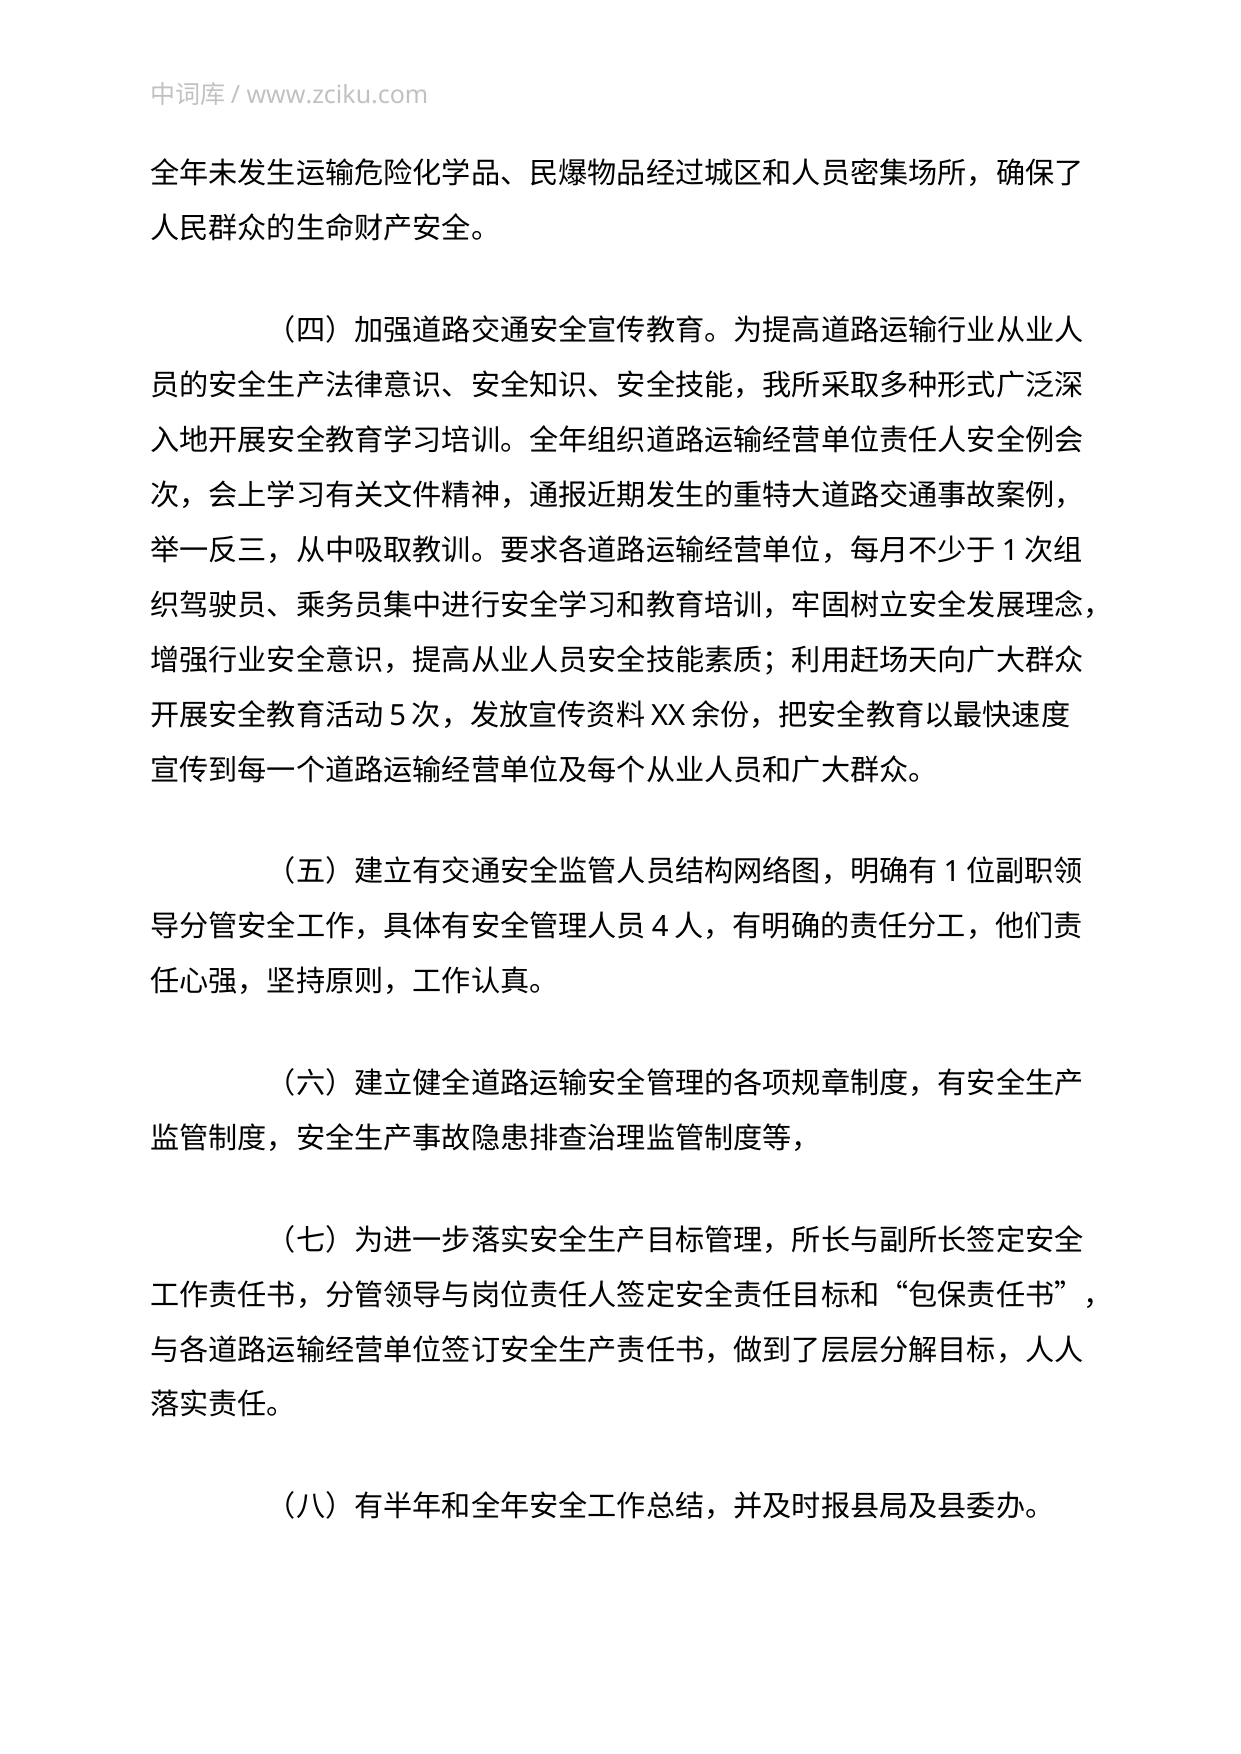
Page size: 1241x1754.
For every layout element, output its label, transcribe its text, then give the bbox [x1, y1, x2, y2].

text （六）建立健全道路运输安全管理的各项规章制度，有安全生产监管制度，安全生产事故隐患排查治理监管制度等， [150, 1059, 1090, 1157]
text （五）建立有交通安全监管人员结构网络图，明确有1位副职领导分管安全工作，具体有安全管理人员4人，有明确的责任分工，他们责任心强，坚持原则，工作认真。 [150, 848, 1090, 1000]
text （四）加强道路交通安全宣传教育。为提高道路运输行业从业人员的安全生产法律意识、安全知识、安全技能，我所采取多种形式广泛深入地开展安全教育学习培训。全年组织道路运输经营单位责任人安全例会次，会上学习有关文件精神，通报近期发生的重特大道路交通事故案例，举一反三，从中吸取教训。要求各道路运输经营单位，每月不少于1次组织驾驶员、乘务员集中进行安全学习和教育培训，牢固树立安全发展理念，增强行业安全意识，提高从业人员安全技能素质；利用赶场天向广大群众开展安全教育活动5次，发放宣传资料XX余份，把安全教育以最快速度宣传到每一个道路运输经营单位及每个从业人员和广大群众。 [150, 307, 1090, 788]
text （八）有半年和全年安全工作总结，并及时报县局及县委办。 [150, 1483, 1090, 1525]
text （七）为进一步落实安全生产目标管理，所长与副所长签定安全工作责任书，分管领导与岗位责任人签定安全责任目标和“包保责任书”，与各道路运输经营单位签订安全生产责任书，做到了层层分解目标，人人落实责任。 [150, 1216, 1090, 1423]
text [150, 150, 1090, 247]
